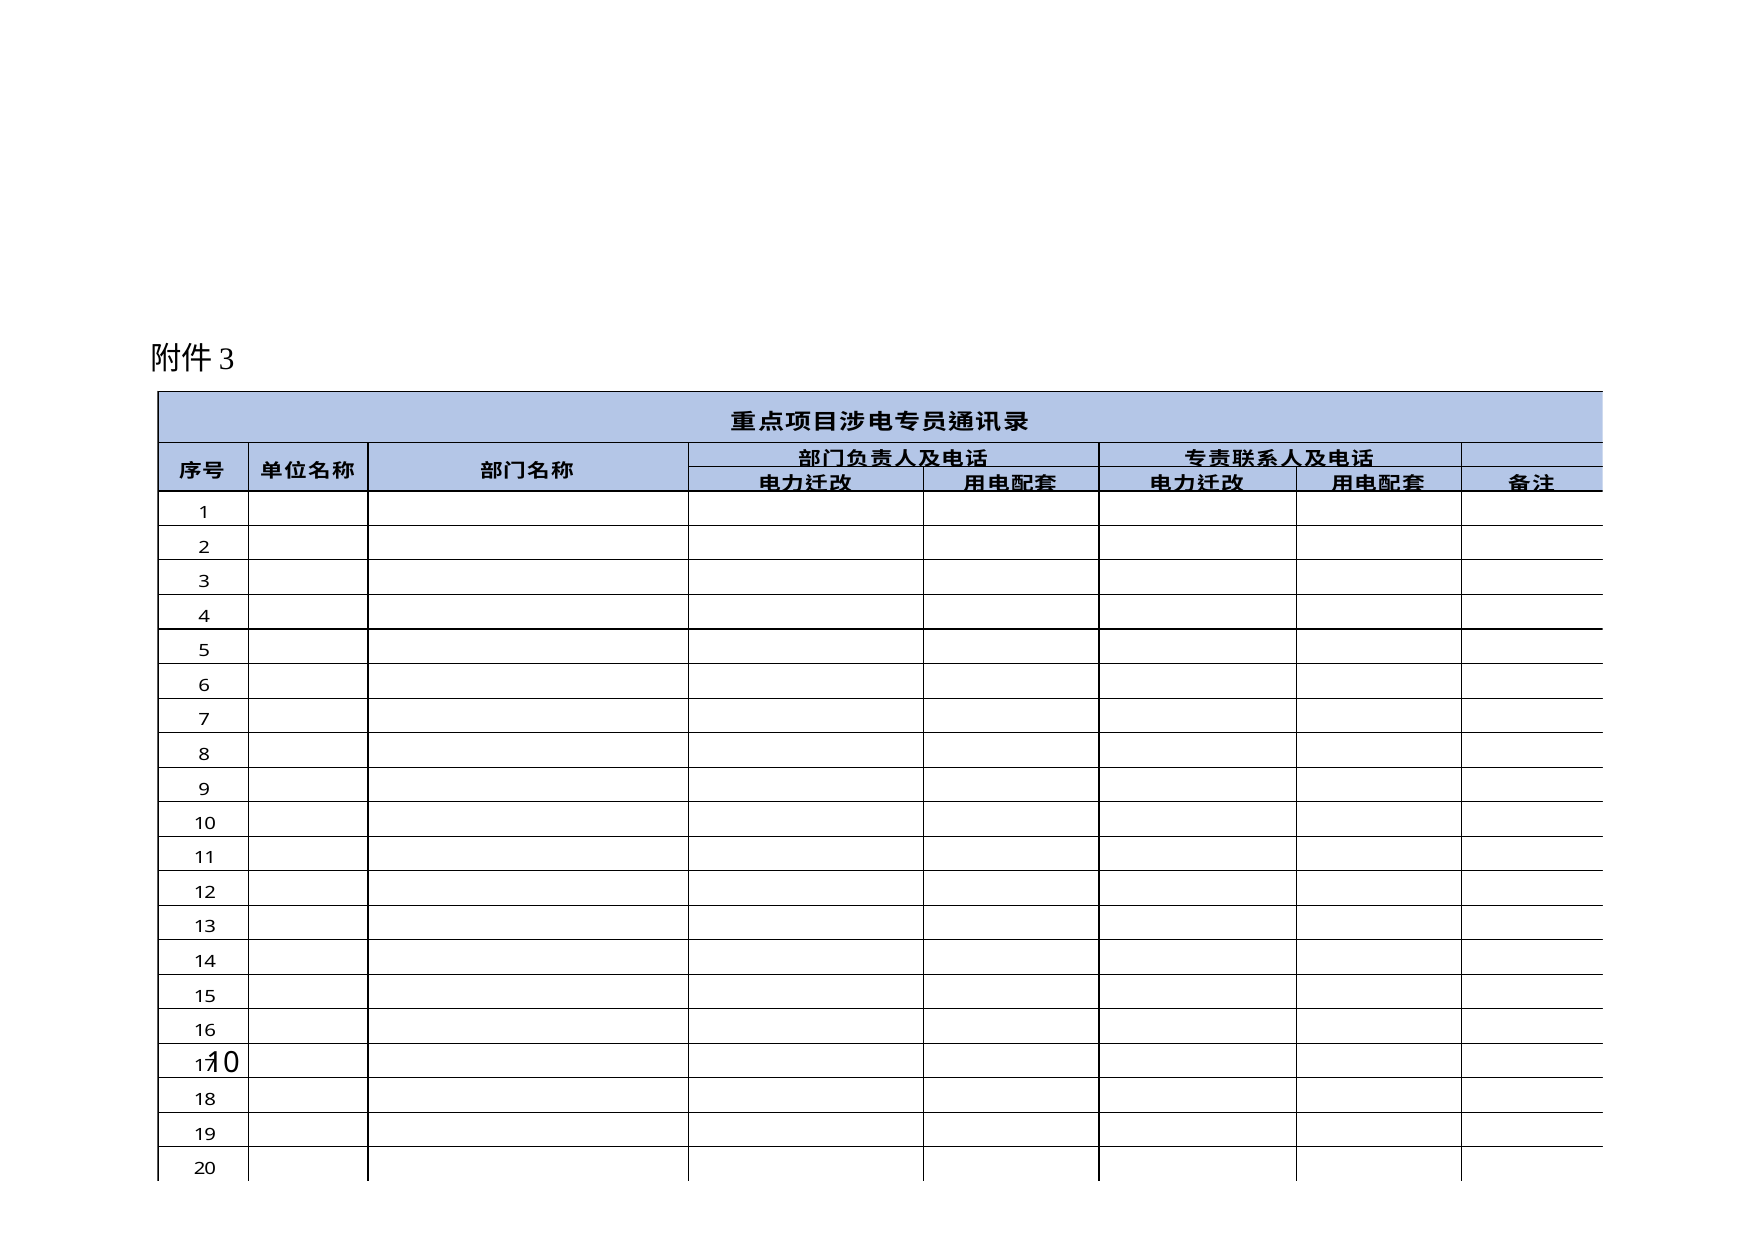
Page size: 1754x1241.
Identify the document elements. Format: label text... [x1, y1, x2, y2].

text 附件3 [150, 323, 1604, 381]
